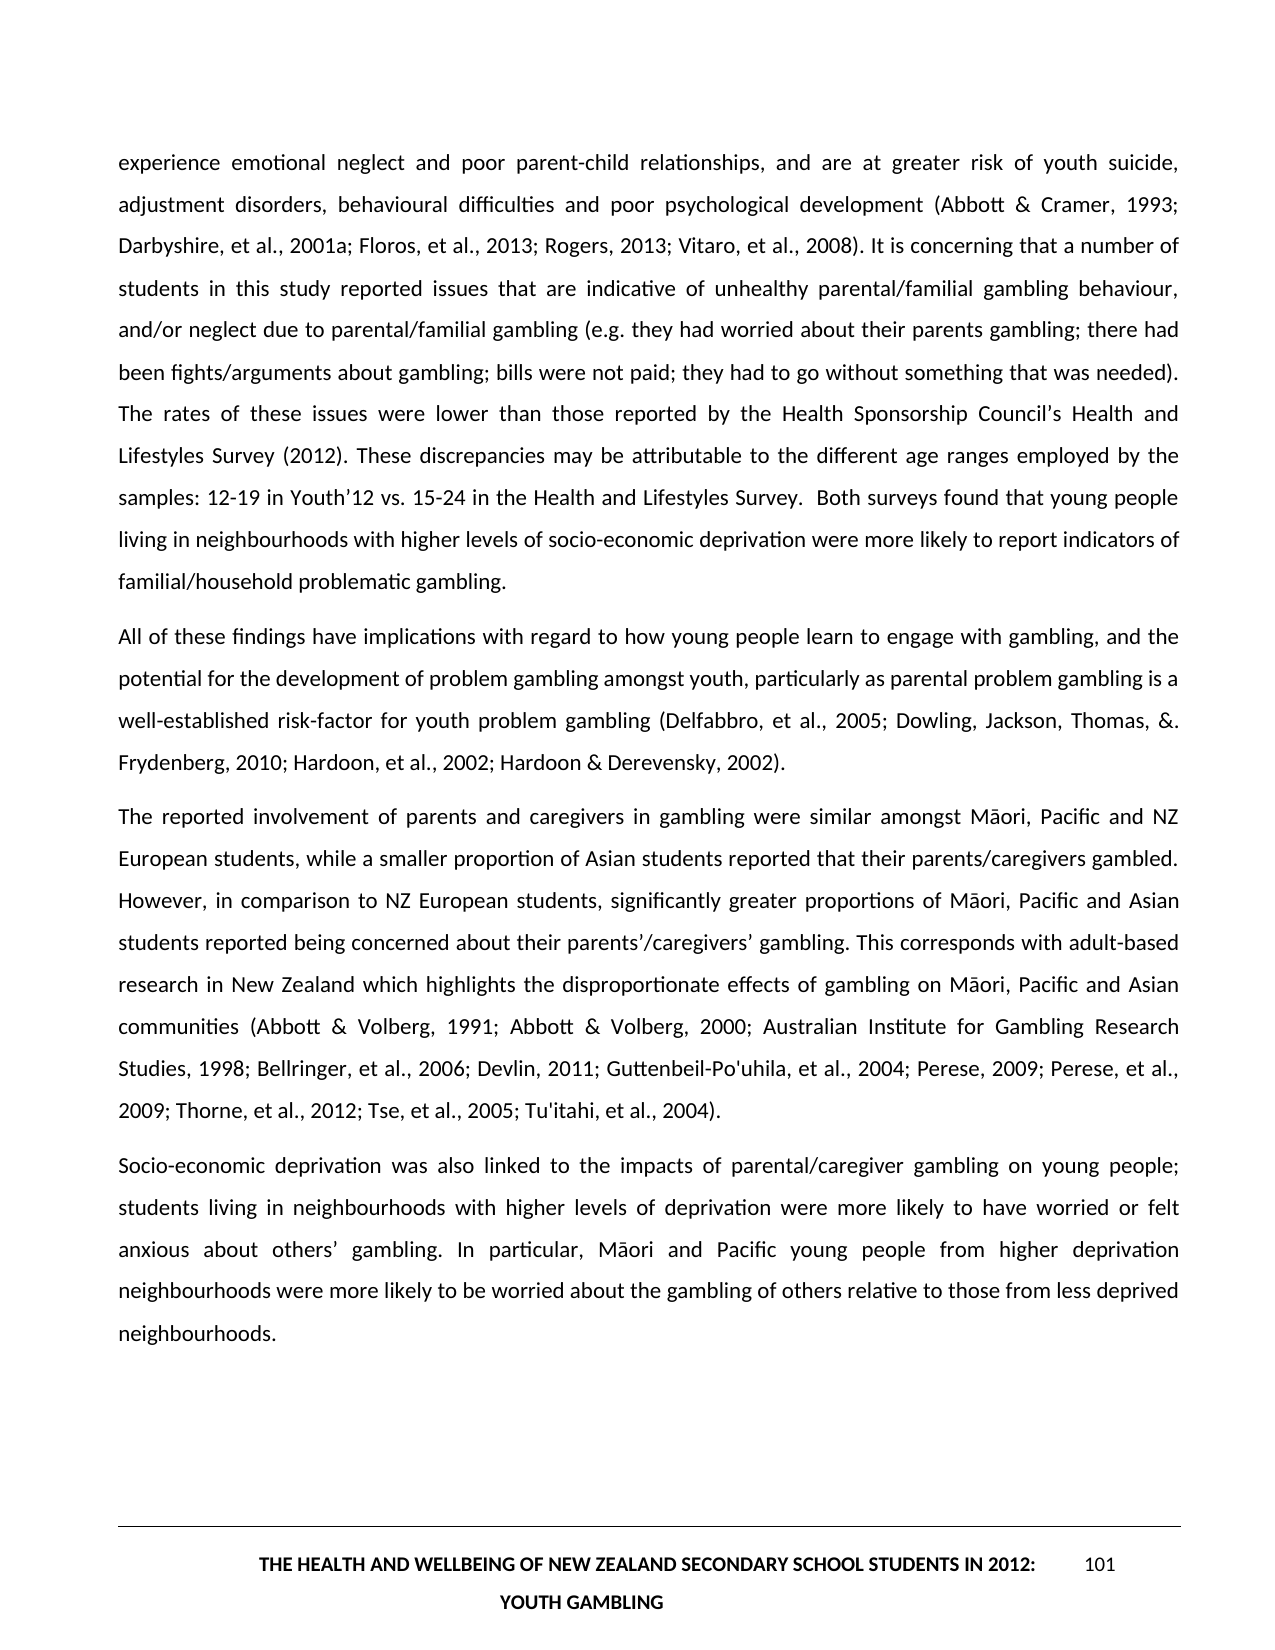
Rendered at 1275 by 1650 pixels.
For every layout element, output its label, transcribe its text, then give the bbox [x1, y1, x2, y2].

text Socio-economic deprivation was also linked to the impacts of parental/caregiver gambling on young people; students living in neighbourhoods with higher levels of deprivation were more likely to have worried or felt anxious about others’ gambling. In particular, Māori and Pacific young people from higher deprivation neighbourhoods were more likely to be worried about the gambling of others relative to those from less deprived neighbourhoods. [118, 1151, 1181, 1347]
text All of these findings have implications with regard to how young people learn to engage with gambling, and the potential for the development of problem gambling amongst youth, particularly as parental problem gambling is a well-established risk-factor for youth problem gambling (Delfabbro, et al., 2005; Dowling, Jackson, Thomas, &. Frydenberg, 2010; Hardoon, et al., 2002; Hardoon & Derevensky, 2002). [118, 622, 1181, 776]
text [118, 148, 1181, 596]
text The reported involvement of parents and caregivers in gambling were similar amongst Māori, Pacific and NZ European students, while a smaller proportion of Asian students reported that their parents/caregivers gambled. However, in comparison to NZ European students, significantly greater proportions of Māori, Pacific and Asian students reported being concerned about their parents’/caregivers’ gambling. This corresponds with adult-based research in New Zealand which highlights the disproportionate effects of gambling on Māori, Pacific and Asian communities (Abbott & Volberg, 1991; Abbott & Volberg, 2000; Australian Institute for Gambling Research Studies, 1998; Bellringer, et al., 2006; Devlin, 2011; Guttenbeil-Po'uhila, et al., 2004; Perese, 2009; Perese, et al., 2009; Thorne, et al., 2012; Tse, et al., 2005; Tu'itahi, et al., 2004). [118, 802, 1181, 1124]
